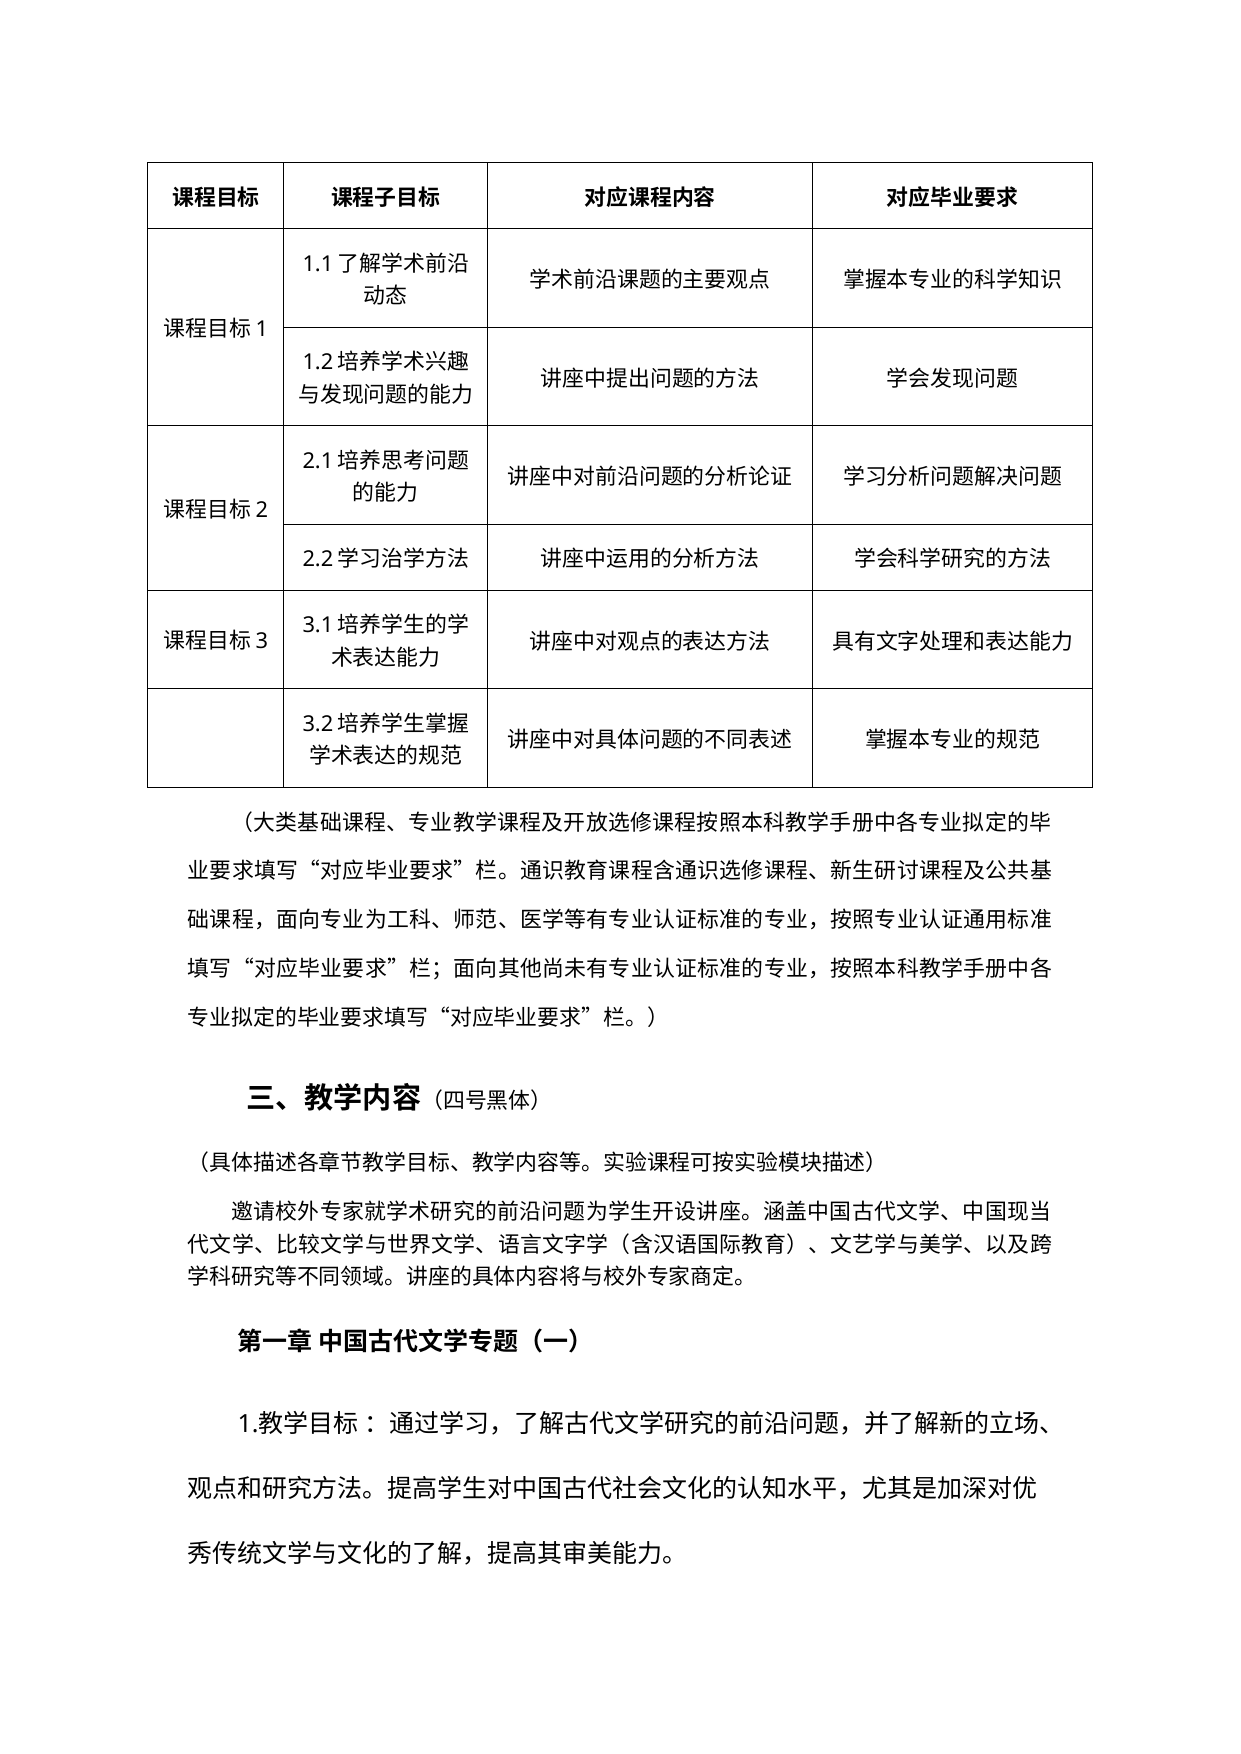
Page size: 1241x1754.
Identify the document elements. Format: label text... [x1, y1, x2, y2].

table_cell 讲座中对具体问题的不同表述 [488, 689, 812, 787]
table_header 对应课程内容 [488, 163, 812, 228]
table_cell 2.2学习治学方法 [284, 525, 487, 590]
table_cell 掌握本专业的科学知识 [813, 229, 1092, 327]
text 1.教学目标 ：通过学习，了解古代文学研究的前沿问题，并了解新的立场、观点和研究方法。提高学生对中国古代社会文化的认知水平，尤其是加深对优秀传统文学与文化的了解，提高其审美能力。 [187, 1389, 1053, 1584]
table_cell 3.1培养学生的学术表达能力 [284, 591, 487, 688]
table_cell 讲座中运用的分析方法 [488, 525, 812, 590]
text （具体描述各章节教学目标、教学内容等。实验课程可按实验模块描述） [187, 1145, 1053, 1177]
table_cell 讲座中提出问题的方法 [488, 328, 812, 425]
table_cell 学会科学研究的方法 [813, 525, 1092, 590]
table_cell 1.2培养学术兴趣与发现问题的能力 [284, 328, 487, 425]
table_header 对应毕业要求 [813, 163, 1092, 228]
table_cell 课程目标1 [148, 229, 283, 425]
table_cell 讲座中对前沿问题的分析论证 [488, 426, 812, 524]
table_header 课程子目标 [284, 163, 487, 228]
text 三、教学内容（四号黑体） [187, 1064, 1053, 1129]
table_cell 讲座中对观点的表达方法 [488, 591, 812, 688]
table_cell 学会发现问题 [813, 328, 1092, 425]
table_cell 课程目标3 [148, 591, 283, 688]
table_cell 课程目标2 [148, 426, 283, 590]
table_cell 2.1培养思考问题的能力 [284, 426, 487, 524]
text 邀请校外专家就学术研究的前沿问题为学生开设讲座。涵盖中国古代文学、中国现当代文学、比较文学与世界文学、语言文字学（含汉语国际教育）、文艺学与美学、以及跨学科研究等不同领域。讲座的具体内容将与校外专家商定。 [187, 1194, 1053, 1291]
text （大类基础课程、专业教学课程及开放选修课程按照本科教学手册中各专业拟定的毕业要求填写“对应毕业要求”栏。通识教育课程含通识选修课程、新生研讨课程及公共基础课程，面向专业为工科、师范、医学等有专业认证标准的专业，按照专业认证通用标准填写“对应毕业要求”栏；面向其他尚未有专业认证标准的专业，按照本科教学手册中各专业拟定的毕业要求填写“对应毕业要求”栏。） [187, 804, 1053, 1032]
text 第一章 中国古代文学专题（一） [187, 1307, 1053, 1372]
table_cell 3.2培养学生掌握学术表达的规范 [284, 689, 487, 787]
table_cell 掌握本专业的规范 [813, 689, 1092, 787]
table_cell [148, 689, 283, 787]
table_header 课程目标 [148, 163, 283, 228]
table_cell 学术前沿课题的主要观点 [488, 229, 812, 327]
table_cell 具有文字处理和表达能力 [813, 591, 1092, 688]
table_cell 学习分析问题解决问题 [813, 426, 1092, 524]
table_cell 1.1了解学术前沿动态 [284, 229, 487, 327]
